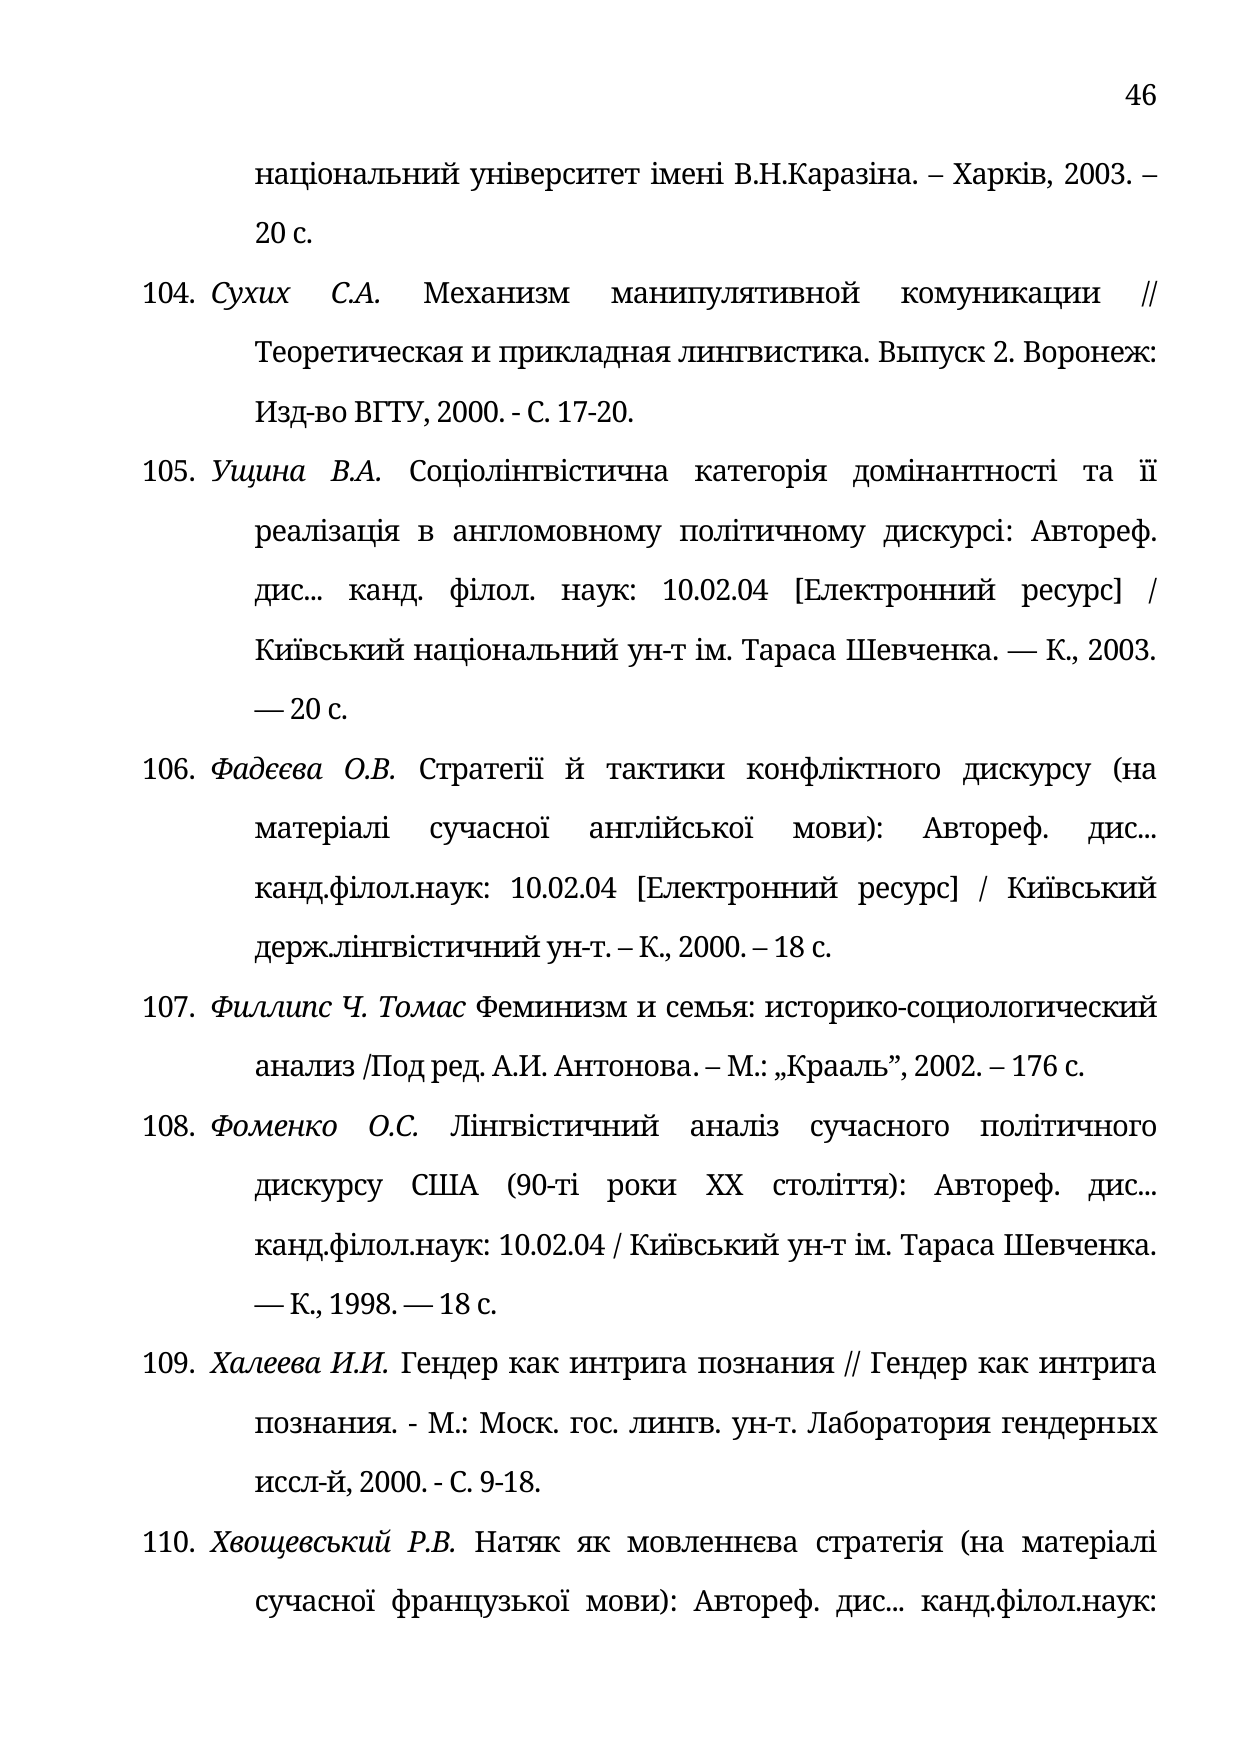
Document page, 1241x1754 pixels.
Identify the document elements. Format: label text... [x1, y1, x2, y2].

list Филлипс Ч. Томас Феминизм и семья: историко-социологический анализ /Под ред. А.И. Антонова. – М.: „Крааль”, 2002. – 176 с. [142, 986, 1157, 1085]
list Фадєєва О.В. Стратегії й тактики конфліктного дискурсу (на матеріалі сучасної англійської мови): Автореф. дис... канд.філол.наук: 10.02.04 [Електронний ресурс] / Київський держ.лінгвістичний ун-т. – К., 2000. – 18 с. [142, 748, 1157, 966]
list Халеева И.И. Гендер как интрига познания // Гендер как интрига познания. - М.: Моск. гос. лингв. ун-т. Лаборатория гендерных иссл-й, 2000. - С. 9-18. [142, 1343, 1157, 1501]
list Сухих С.А. Механизм манипулятивной комуникации // Теоретическая и прикладная лингвистика. Выпуск 2. Воронеж: Изд-во ВГТУ, 2000. - С. 17-20. [142, 272, 1157, 431]
list Ущина В.А. Соціолінгвістична категорія домінантності та її реалізація в англомовному політичному дискурсі: Автореф. дис... канд. філол. наук: 10.02.04 [Електронний ресурс] / Київський національний ун-т ім. Тараса Шевченка. — К., 2003. — 20 с. [142, 451, 1157, 728]
list Фоменко О.С. Лінгвістичний аналіз сучасного політичного дискурсу США (90-ті роки XX століття): Автореф. дис... канд.філол.наук: 10.02.04 / Київський ун-т ім. Тараса Шевченка. — К., 1998. — 18 с. [142, 1105, 1157, 1323]
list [142, 1521, 1157, 1620]
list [142, 153, 1157, 252]
